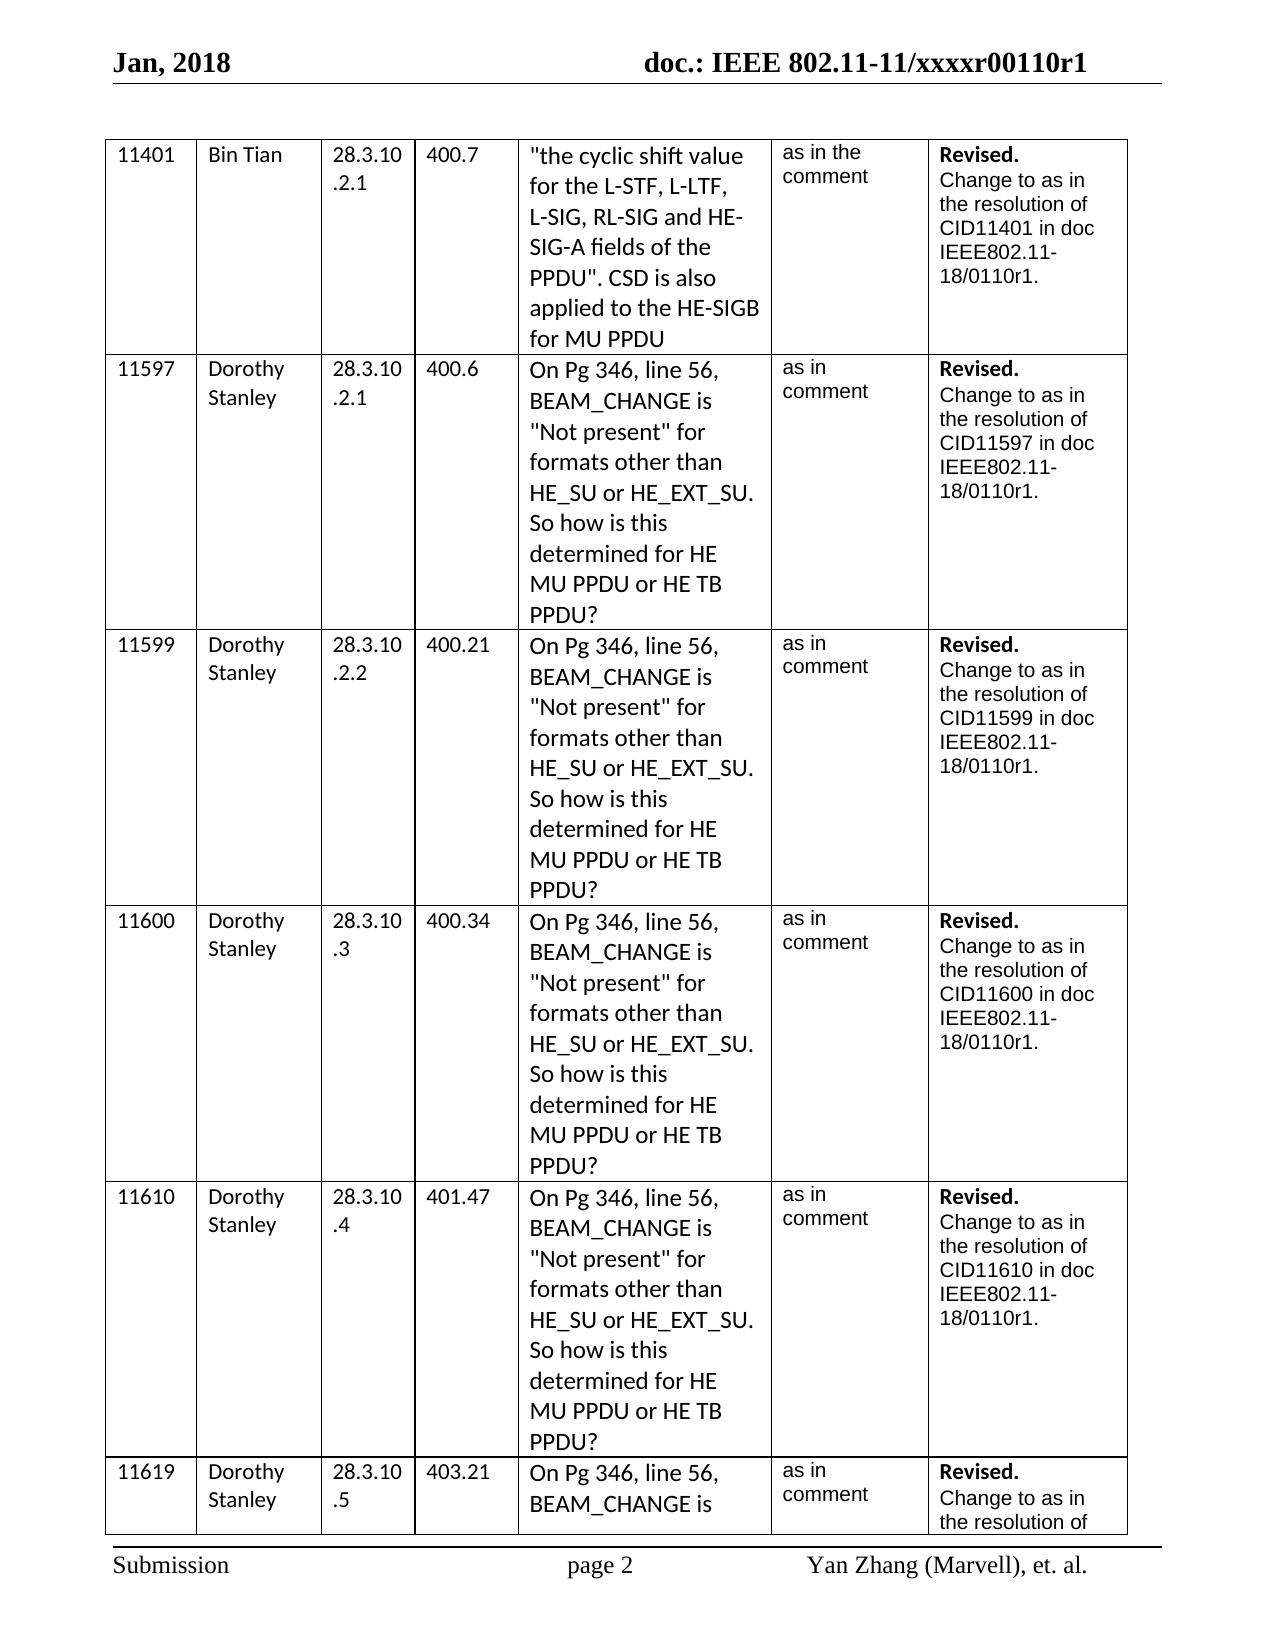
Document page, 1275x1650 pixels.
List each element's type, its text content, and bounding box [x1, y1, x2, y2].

table_cell as in comment [772, 630, 928, 905]
table_header as in the comment [772, 140, 928, 353]
table_cell as in comment [772, 355, 928, 629]
table_cell On Pg 346, line 56, BEAM_CHANGE is "Not present" for formats other than HE_SU or HE_EXT_SU. So how is this determined for HE MU PPDU or HE TB PPDU? [519, 630, 771, 905]
table_cell 401.47 [416, 1182, 518, 1456]
table_cell 400.21 [416, 630, 518, 905]
table_cell 28.3.10.2.1 [322, 355, 414, 629]
table_cell Revised. Change to as in the resolution of CID11600 in doc IEEE802.11-18/0110r1. [929, 906, 1127, 1181]
table_cell 28.3.10.5 [322, 1458, 414, 1533]
table_cell Revised. Change to as in the resolution of CID11610 in doc IEEE802.11-18/0110r1. [929, 1182, 1127, 1456]
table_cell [519, 1458, 771, 1533]
table_cell On Pg 346, line 56, BEAM_CHANGE is "Not present" for formats other than HE_SU or HE_EXT_SU. So how is this determined for HE MU PPDU or HE TB PPDU? [519, 1182, 771, 1456]
table_header Revised. Change to as in the resolution of CID11401 in doc IEEE802.11-18/0110r1. [929, 140, 1127, 353]
table_cell On Pg 346, line 56, BEAM_CHANGE is "Not present" for formats other than HE_SU or HE_EXT_SU. So how is this determined for HE MU PPDU or HE TB PPDU? [519, 355, 771, 629]
table_cell 28.3.10.4 [322, 1182, 414, 1456]
table_cell 11600 [106, 906, 196, 1181]
table_header 28.3.10.2.1 [322, 140, 414, 353]
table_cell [929, 1458, 1127, 1533]
table_cell 11610 [106, 1182, 196, 1456]
table_cell as in comment [772, 906, 928, 1181]
table_cell 400.34 [416, 906, 518, 1181]
table_cell 400.6 [416, 355, 518, 629]
table_cell Dorothy Stanley [197, 630, 321, 905]
table_cell as in comment [772, 1182, 928, 1456]
table_cell Dorothy Stanley [197, 1182, 321, 1456]
table_cell 11619 [106, 1458, 196, 1533]
table_cell Dorothy Stanley [197, 906, 321, 1181]
table_cell as in comment [772, 1458, 928, 1533]
table_cell 11597 [106, 355, 196, 629]
table_cell Dorothy Stanley [197, 1458, 321, 1533]
table_header 11401 [106, 140, 196, 353]
table_cell 403.21 [416, 1458, 518, 1533]
table_cell Revised. Change to as in the resolution of CID11599 in doc IEEE802.11-18/0110r1. [929, 630, 1127, 905]
table_cell On Pg 346, line 56, BEAM_CHANGE is "Not present" for formats other than HE_SU or HE_EXT_SU. So how is this determined for HE MU PPDU or HE TB PPDU? [519, 906, 771, 1181]
table_header Bin Tian [197, 140, 321, 353]
table_cell 11599 [106, 630, 196, 905]
table_header "the cyclic shift value for the L-STF, L-LTF, L-SIG, RL-SIG and HE-SIG-A fields of the PPDU". CSD is also applied to the HE-SIGB for MU PPDU [519, 140, 771, 353]
table_cell 28.3.10.2.2 [322, 630, 414, 905]
table_cell 28.3.10.3 [322, 906, 414, 1181]
table_header 400.7 [416, 140, 518, 353]
table_cell Revised. Change to as in the resolution of CID11597 in doc IEEE802.11-18/0110r1. [929, 355, 1127, 629]
table_cell Dorothy Stanley [197, 355, 321, 629]
